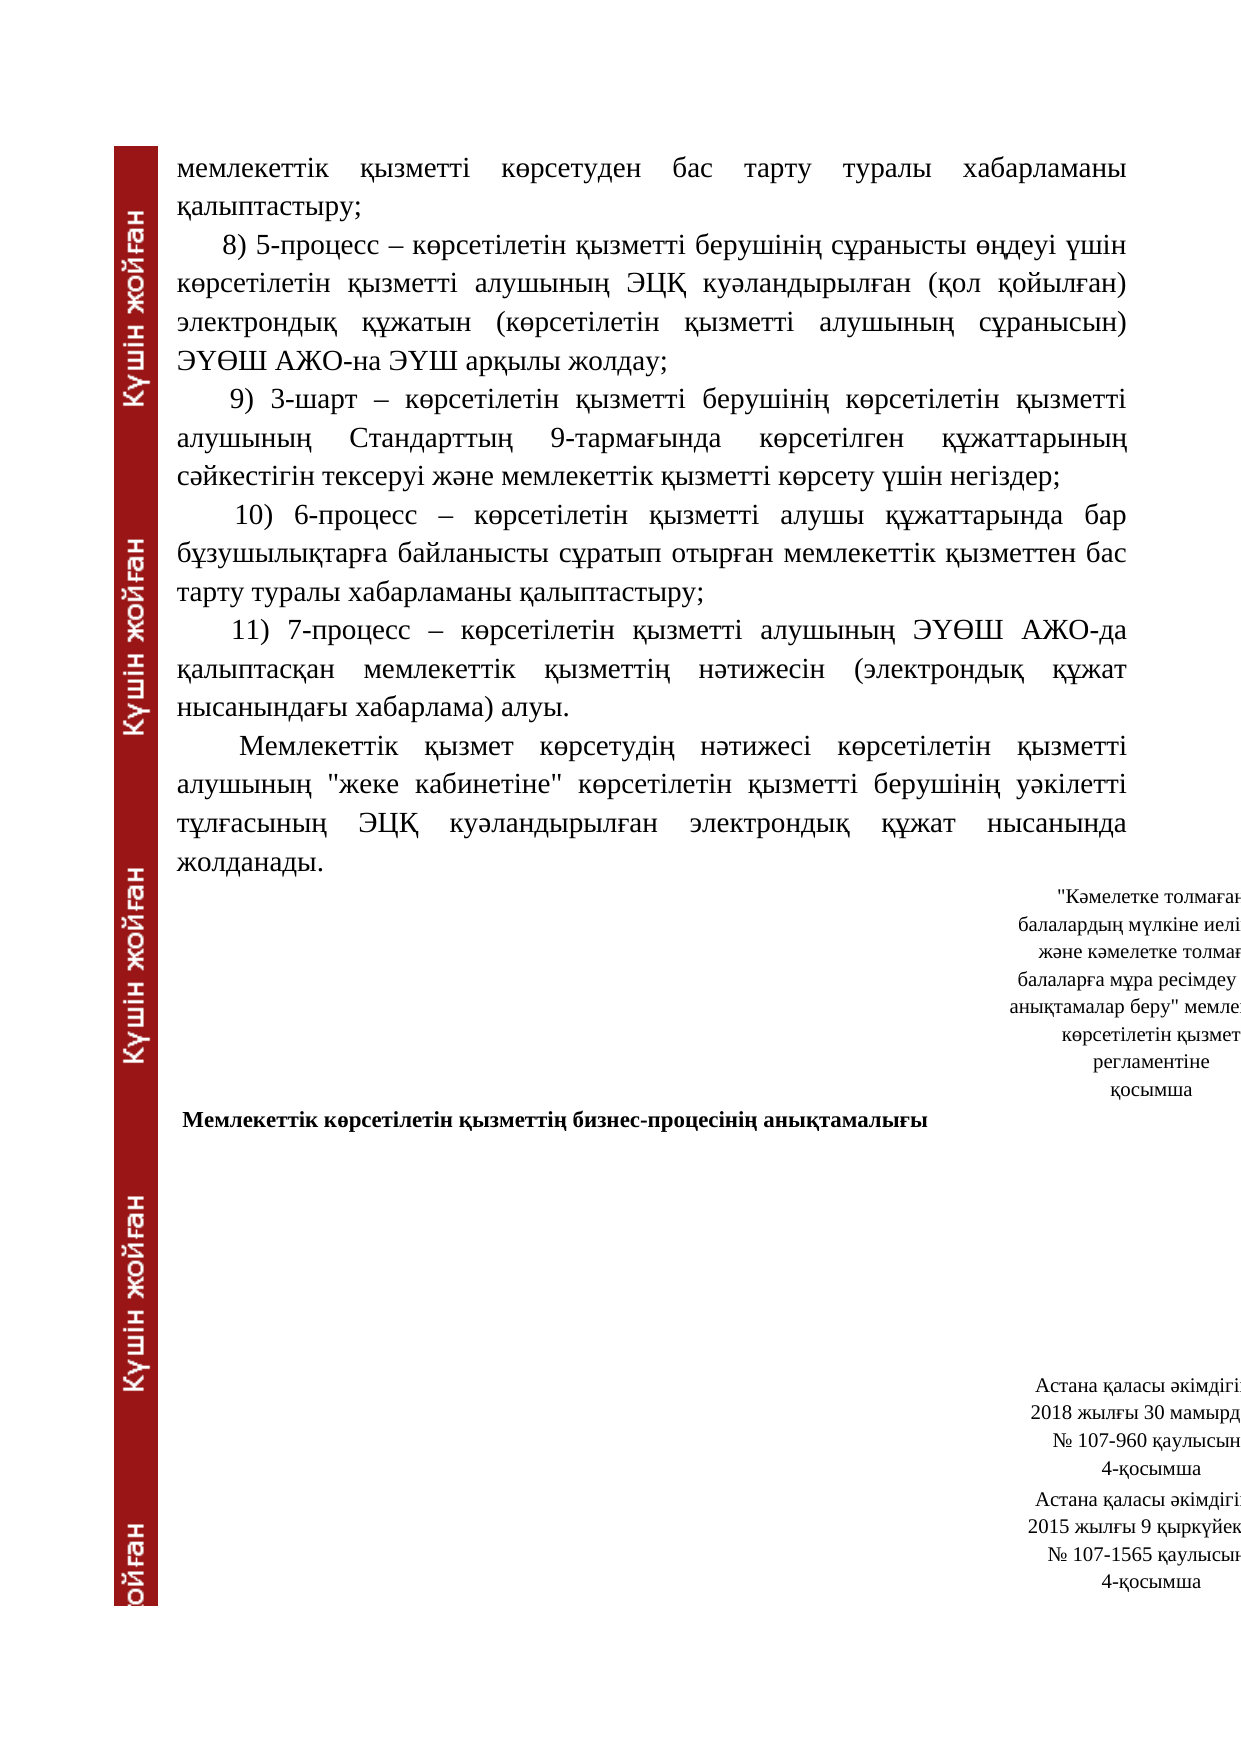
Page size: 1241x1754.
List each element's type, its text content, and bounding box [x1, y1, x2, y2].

table_header [101, 1371, 912, 1485]
table_header Астана қаласы әкімдігінің 2018 жылғы 30 мамырдағы № 107-960 қаулысына 4-қосымша [912, 1371, 1240, 1485]
table_cell Астана қаласы әкімдігінің 2015 жылғы 9 қыркүйектегі № 107-1565 қаулысына 4-қосымша [912, 1485, 1240, 1599]
table_header [101, 882, 912, 1107]
picture [114, 877, 158, 882]
text 8) 5-процесс – көрсетілетін қызметті берушінің сұранысты өңдеуі үшін көрсетілетін қызметті алушының ЭЦҚ куәландырылған (қол қойылған) электрондық құжатын (көрсетілетін қызметті алушының сұранысын) ЭҮӨШ АЖО-на ЭҮШ арқылы жолдау; [112, 227, 1128, 376]
picture [114, 146, 158, 150]
picture [114, 492, 158, 497]
picture [114, 1599, 158, 1606]
picture [114, 222, 158, 227]
text 10) 6-процесс – көрсетілетін қызметті алушы құжаттарында бар бұзушылықтарға байланысты сұратып отырған мемлекеттік қызметтен бас тарту туралы хабарламаны қалыптастыру; [112, 497, 1128, 607]
text Мемлекеттік көрсетілетін қызметтің бизнес-процесінің анықтамалығы [112, 1107, 1128, 1133]
text Мемлекеттік қызмет көрсетудің нәтижесі көрсетілетін қызметті алушының "жеке кабинетіне" көрсетілетін қызметті берушінің уәкілетті тұлғасының ЭЦҚ куәландырылған электрондық құжат нысанында жолданады. [112, 728, 1128, 877]
text 9) 3-шарт – көрсетілетін қызметті берушінің көрсетілетін қызметті алушының Стандарттың 9-тармағында көрсетілген құжаттарының сәйкестігін тексеруі және мемлекеттік қызметті көрсету үшін негіздер; [112, 381, 1128, 492]
table_cell [101, 1485, 912, 1599]
text 11) 7-процесс – көрсетілетін қызметті алушының ЭҮӨШ АЖО-да қалыптасқан мемлекеттік қызметтің нәтижесін (электрондық құжат нысанындағы хабарлама) алуы. [112, 612, 1128, 723]
picture [114, 376, 158, 381]
table_header "Кәмелетке толмаған балалардың мүлкіне иелік ету және кәмелетке толмаған балаларға мұра ресімдеу үшін анықтамалар беру" мемлекеттік көрсетілетін қызмет регламентіне қосымша [912, 882, 1240, 1107]
picture [114, 1133, 158, 1371]
picture [114, 723, 158, 728]
picture [114, 607, 158, 612]
